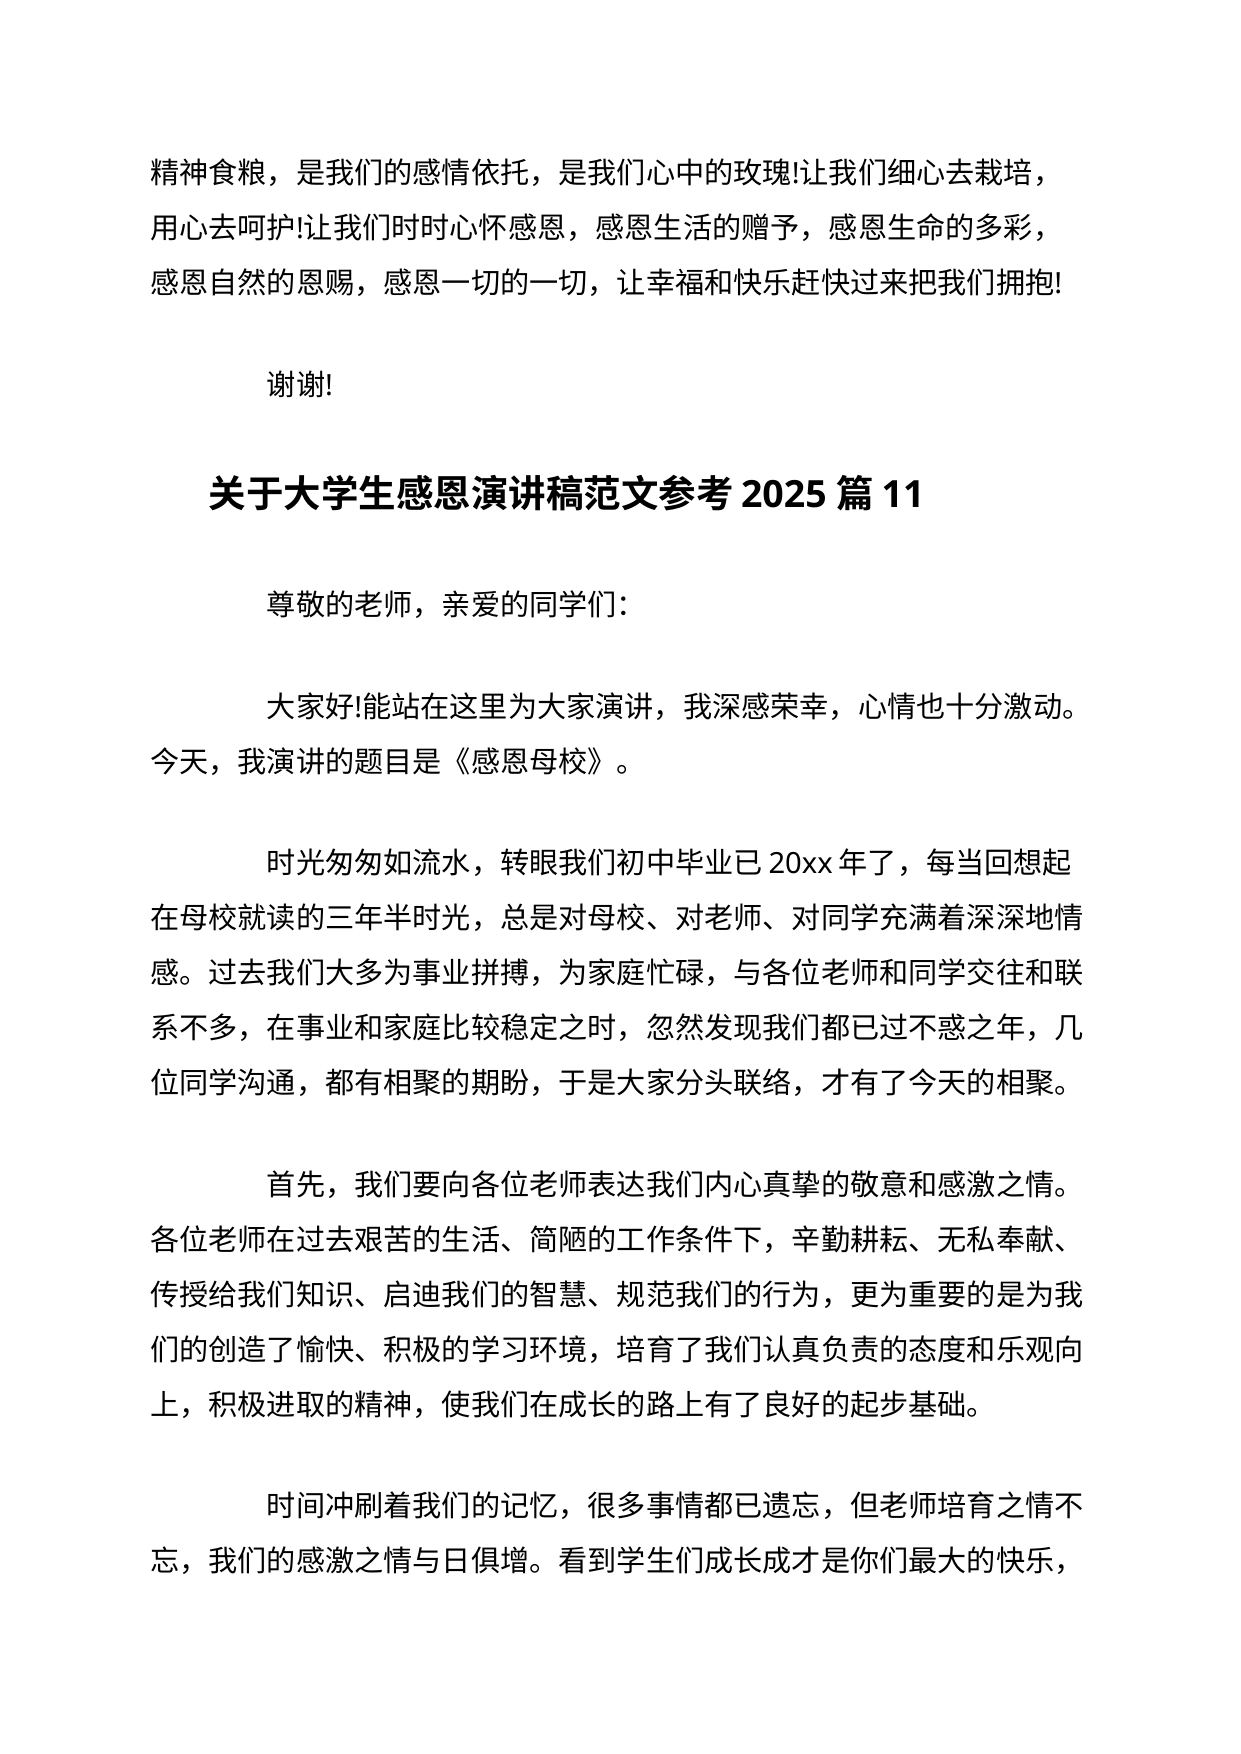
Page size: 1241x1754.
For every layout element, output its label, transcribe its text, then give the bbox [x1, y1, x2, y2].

text 时光匆匆如流水，转眼我们初中毕业已20xx年了，每当回想起在母校就读的三年半时光，总是对母校、对老师、对同学充满着深深地情感。过去我们大多为事业拼搏，为家庭忙碌，与各位老师和同学交往和联系不多，在事业和家庭比较稳定之时，忽然发现我们都已过不惑之年，几位同学沟通，都有相聚的期盼，于是大家分头联络，才有了今天的相聚。 [150, 840, 1090, 1102]
text 关于大学生感恩演讲稿范文参考2025 篇11 [150, 464, 1090, 518]
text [150, 1483, 1090, 1580]
text 谢谢! [150, 362, 1090, 404]
text 尊敬的老师，亲爱的同学们： [150, 582, 1090, 624]
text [150, 150, 1090, 302]
text 首先，我们要向各位老师表达我们内心真挚的敬意和感激之情。各位老师在过去艰苦的生活、简陋的工作条件下，辛勤耕耘、无私奉献、传授给我们知识、启迪我们的智慧、规范我们的行为，更为重要的是为我们的创造了愉快、积极的学习环境，培育了我们认真负责的态度和乐观向上，积极进取的精神，使我们在成长的路上有了良好的起步基础。 [150, 1162, 1090, 1423]
text 大家好!能站在这里为大家演讲，我深感荣幸，心情也十分激动。今天，我演讲的题目是《感恩母校》。 [150, 683, 1090, 781]
